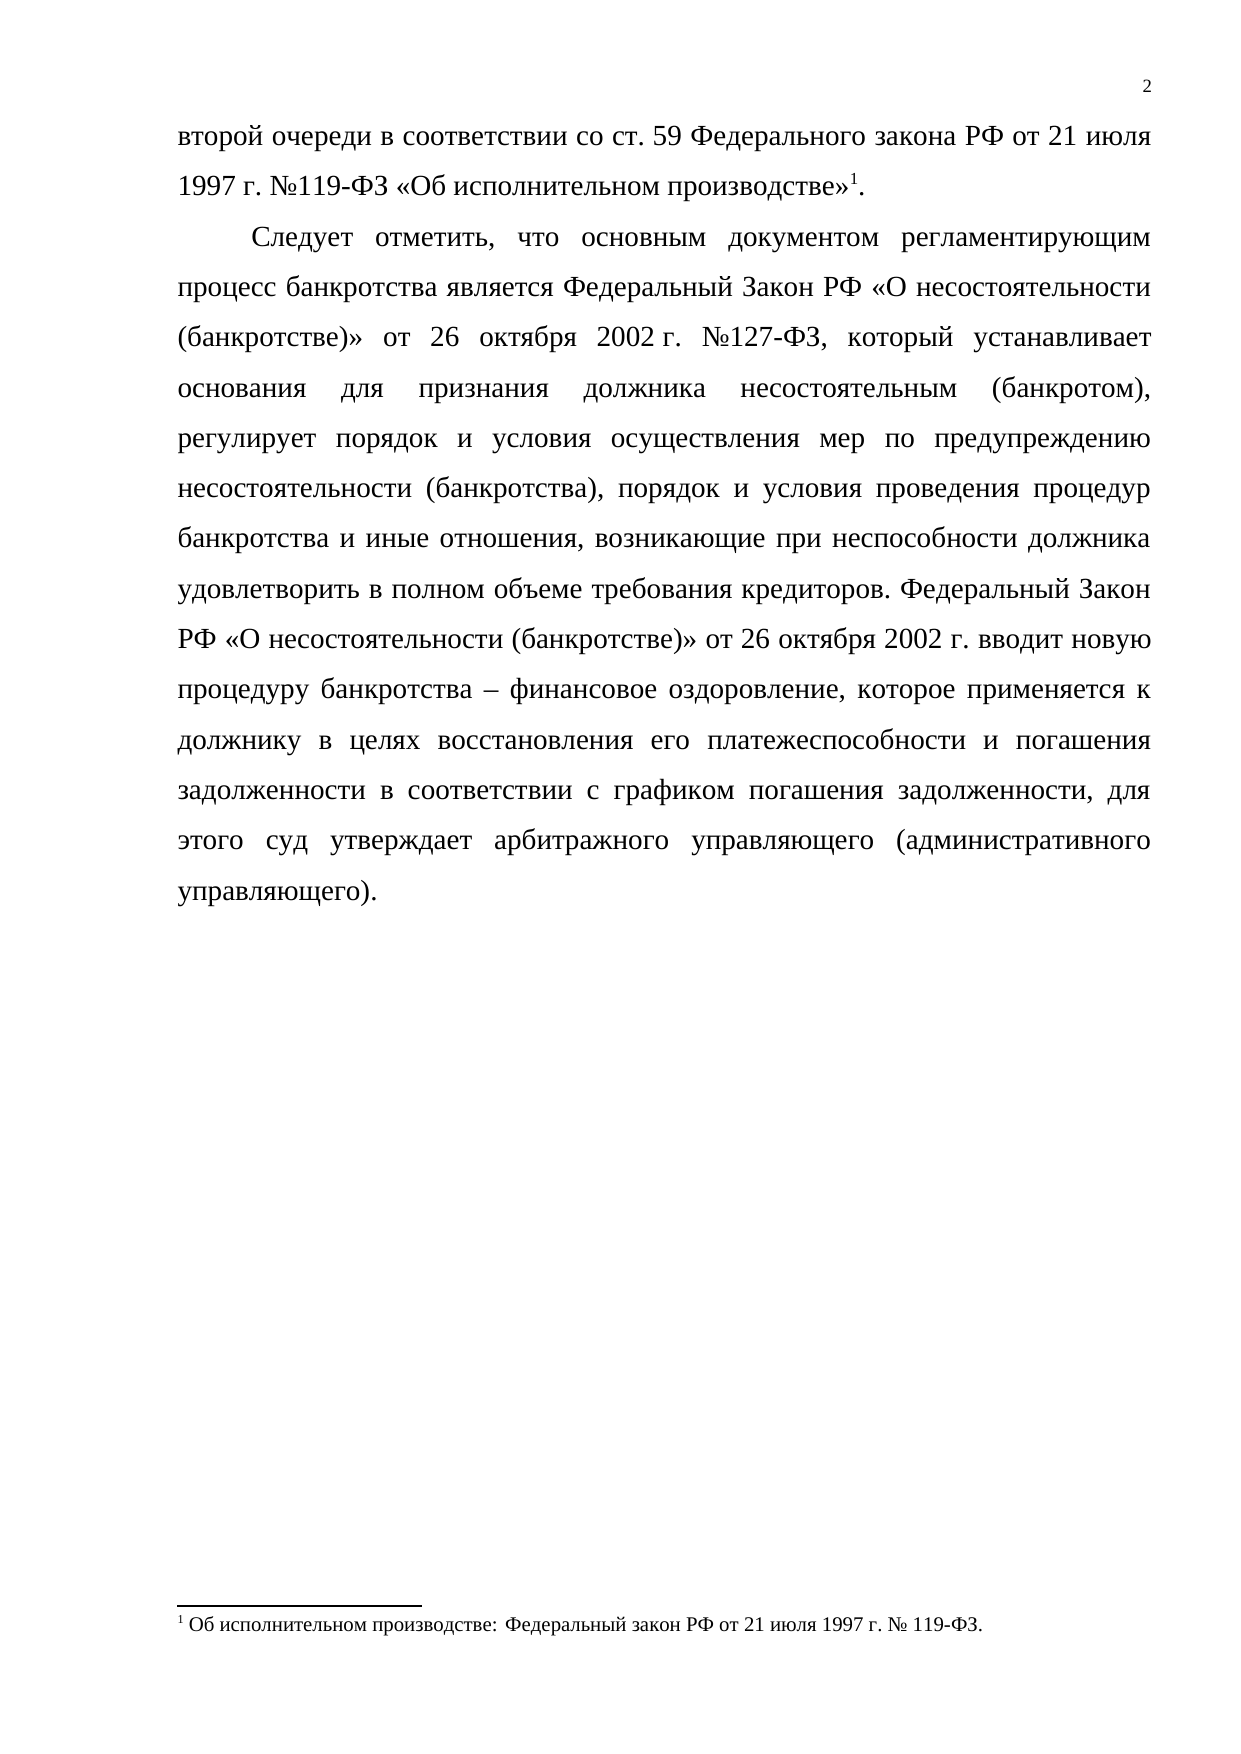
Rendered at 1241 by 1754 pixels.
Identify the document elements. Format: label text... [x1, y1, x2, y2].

text Следует отметить, что основным документом регламентирующим процесс банкротства является Федеральный Закон РФ «О несостоятельности (банкротстве)» от 26 октября 2002 г. №127-ФЗ, который устанавливает основания для признания должника несостоятельным (банкротом), регулирует порядок и условия осуществления мер по предупреждению несостоятельности (банкротства), порядок и условия проведения процедур банкротства и иные отношения, возникающие при неспособности должника удовлетворить в полном объеме требования кредиторов. Федеральный Закон РФ «О несостоятельности (банкротстве)» от 26 октября 2002 г. вводит новую процедуру банкротства – финансовое оздоровление, которое применяется к должнику в целях восстановления его платежеспособности и погашения задолженности в соответствии с графиком погашения задолженности, для этого суд утверждает арбитражного управляющего (административного управляющего). [177, 219, 1152, 906]
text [177, 118, 1152, 202]
